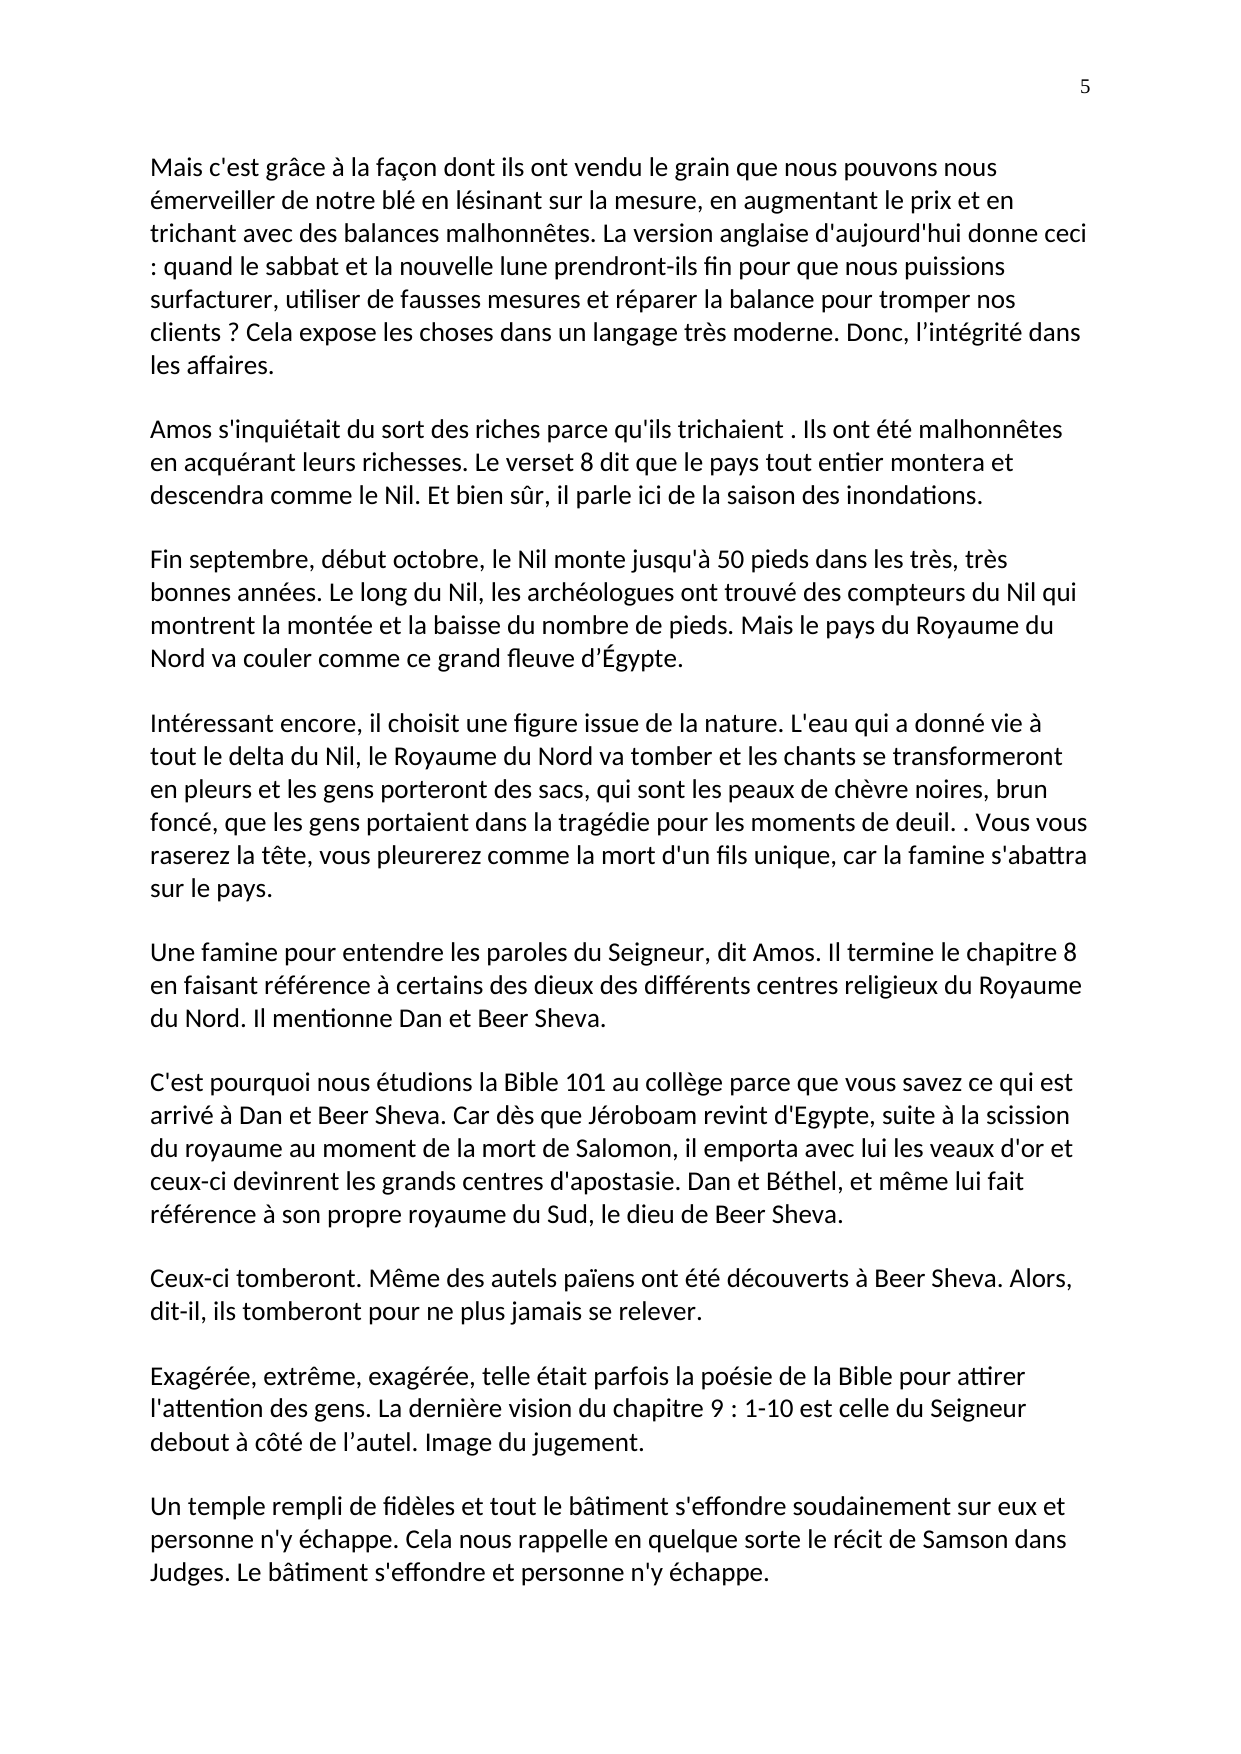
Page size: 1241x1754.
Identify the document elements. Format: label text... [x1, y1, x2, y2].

text Une famine pour entendre les paroles du Seigneur, dit Amos. Il termine le chapitre 8 en faisant référence à certains des dieux des différents centres religieux du Royaume du Nord. Il mentionne Dan et Beer Sheva. [150, 935, 1090, 1034]
text Amos s'inquiétait du sort des riches parce qu'ils trichaient . Ils ont été malhonnêtes en acquérant leurs richesses. Le verset 8 dit que le pays tout entier montera et descendra comme le Nil. Et bien sûr, il parle ici de la saison des inondations. [150, 412, 1090, 511]
text Un temple rempli de fidèles et tout le bâtiment s'effondre soudainement sur eux et personne n'y échappe. Cela nous rappelle en quelque sorte le récit de Samson dans Judges. Le bâtiment s'effondre et personne n'y échappe. [150, 1489, 1090, 1588]
text Mais c'est grâce à la façon dont ils ont vendu le grain que nous pouvons nous émerveiller de notre blé en lésinant sur la mesure, en augmentant le prix et en trichant avec des balances malhonnêtes. La version anglaise d'aujourd'hui donne ceci : quand le sabbat et la nouvelle lune prendront-ils fin pour que nous puissions surfacturer, utiliser de fausses mesures et réparer la balance pour tromper nos clients ? Cela expose les choses dans un langage très moderne. Donc, l’intégrité dans les affaires. [150, 150, 1090, 381]
text Ceux-ci tomberont. Même des autels païens ont été découverts à Beer Sheva. Alors, dit-il, ils tomberont pour ne plus jamais se relever. [150, 1261, 1090, 1327]
text Fin septembre, début octobre, le Nil monte jusqu'à 50 pieds dans les très, très bonnes années. Le long du Nil, les archéologues ont trouvé des compteurs du Nil qui montrent la montée et la baisse du nombre de pieds. Mais le pays du Royaume du Nord va couler comme ce grand fleuve d’Égypte. [150, 542, 1090, 674]
text Exagérée, extrême, exagérée, telle était parfois la poésie de la Bible pour attirer l'attention des gens. La dernière vision du chapitre 9 : 1-10 est celle du Seigneur debout à côté de l’autel. Image du jugement. [150, 1359, 1090, 1458]
text C'est pourquoi nous étudions la Bible 101 au collège parce que vous savez ce qui est arrivé à Dan et Beer Sheva. Car dès que Jéroboam revint d'Egypte, suite à la scission du royaume au moment de la mort de Salomon, il emporta avec lui les veaux d'or et ceux-ci devinrent les grands centres d'apostasie. Dan et Béthel, et même lui fait référence à son propre royaume du Sud, le dieu de Beer Sheva. [150, 1065, 1090, 1230]
text Intéressant encore, il choisit une figure issue de la nature. L'eau qui a donné vie à tout le delta du Nil, le Royaume du Nord va tomber et les chants se transformeront en pleurs et les gens porteront des sacs, qui sont les peaux de chèvre noires, brun foncé, que les gens portaient dans la tragédie pour les moments de deuil. . Vous vous raserez la tête, vous pleurerez comme la mort d'un fils unique, car la famine s'abattra sur le pays. [150, 706, 1090, 904]
